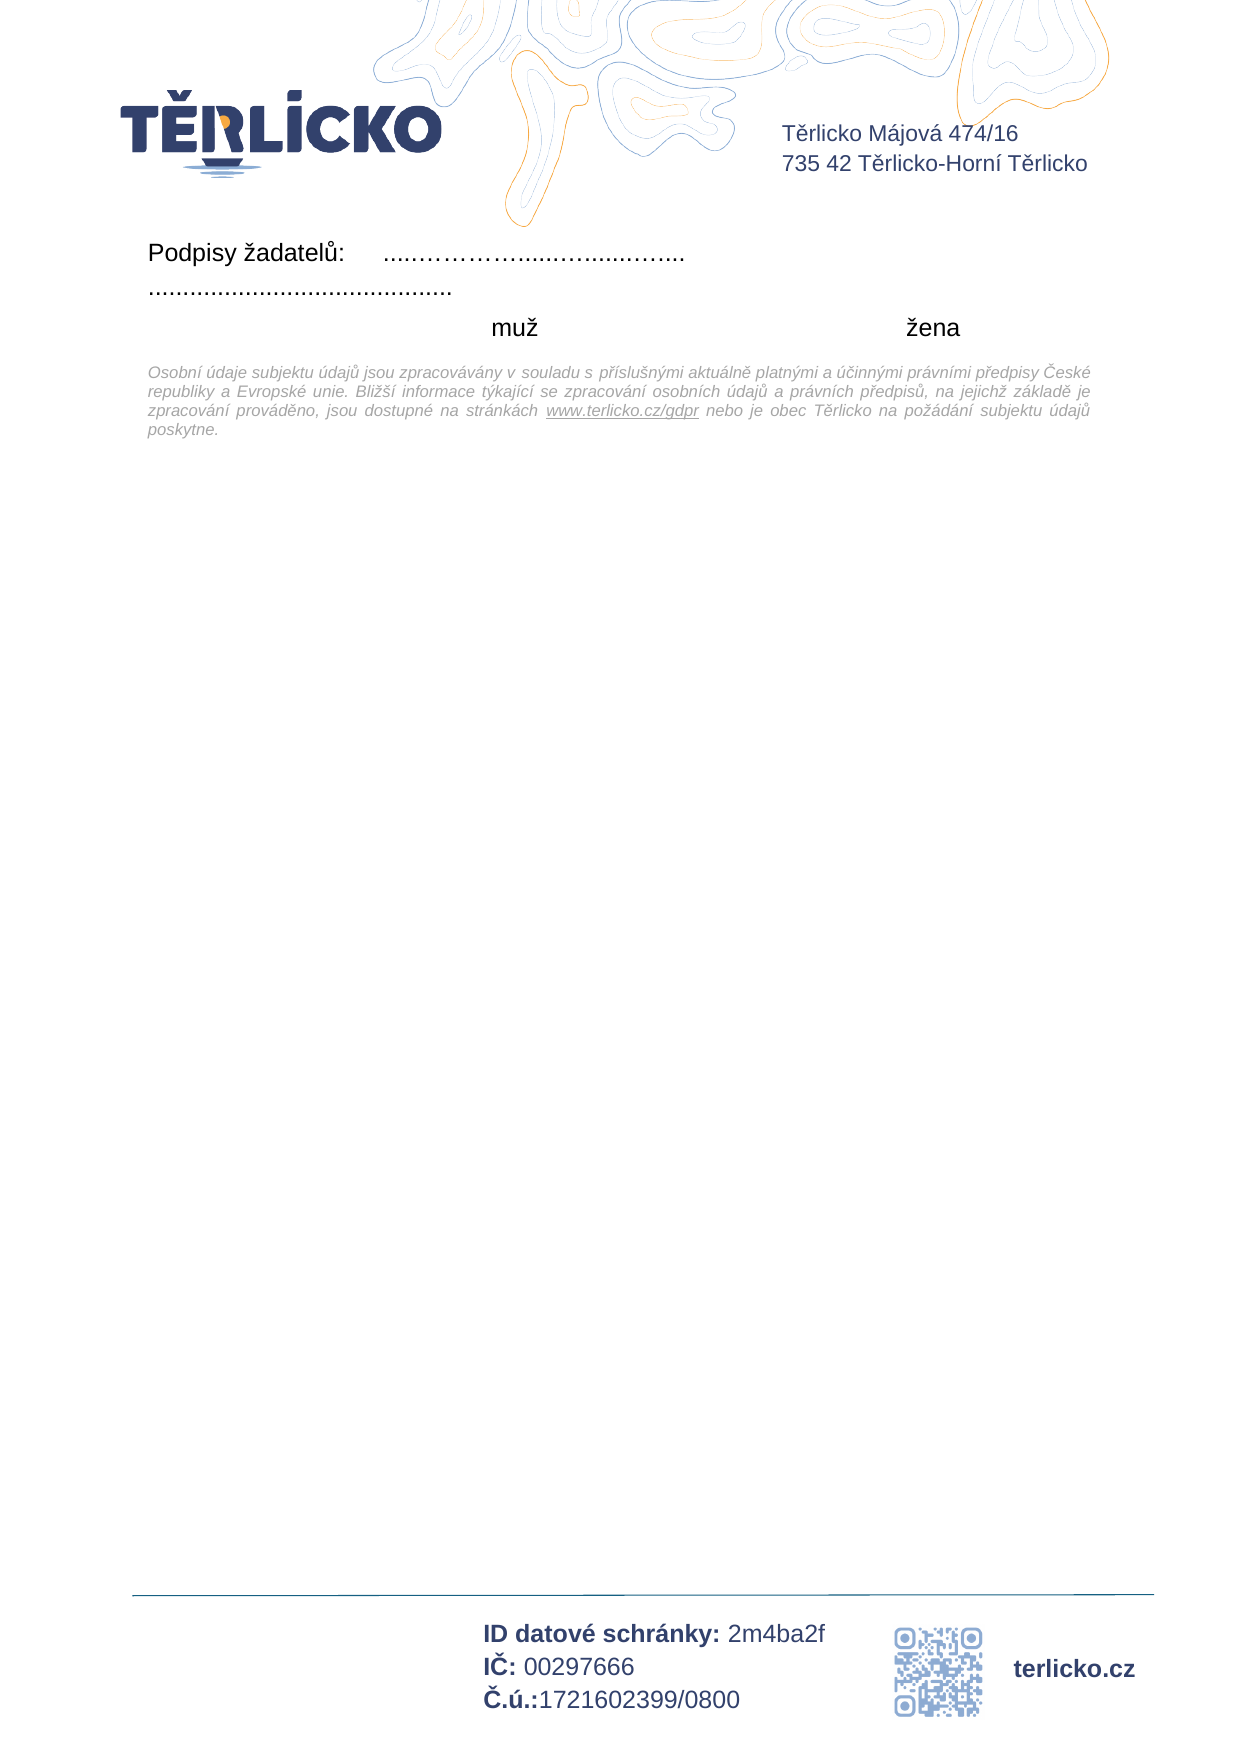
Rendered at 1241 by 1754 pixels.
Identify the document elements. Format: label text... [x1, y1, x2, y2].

picture [120, 0, 1165, 235]
subtitle Podpisy žadatelů: .....…………......….......….... ............................................ [148, 148, 1093, 300]
text Osobní údaje subjektu údajů jsou zpracovávány v souladu s příslušnými aktuálně platnými a účinnými právními předpisy České republiky a Evropské unie. Bližší informace týkající se zpracování osobních údajů a právních předpisů, na jejichž základě je zpracování prováděno, jsou dostupné na stránkách www.terlicko.cz/gdpr nebo je obec Těrlicko na požádání subjektu údajů poskytne. [148, 362, 1093, 439]
picture [892, 1624, 985, 1720]
text muž žena [148, 313, 1093, 342]
